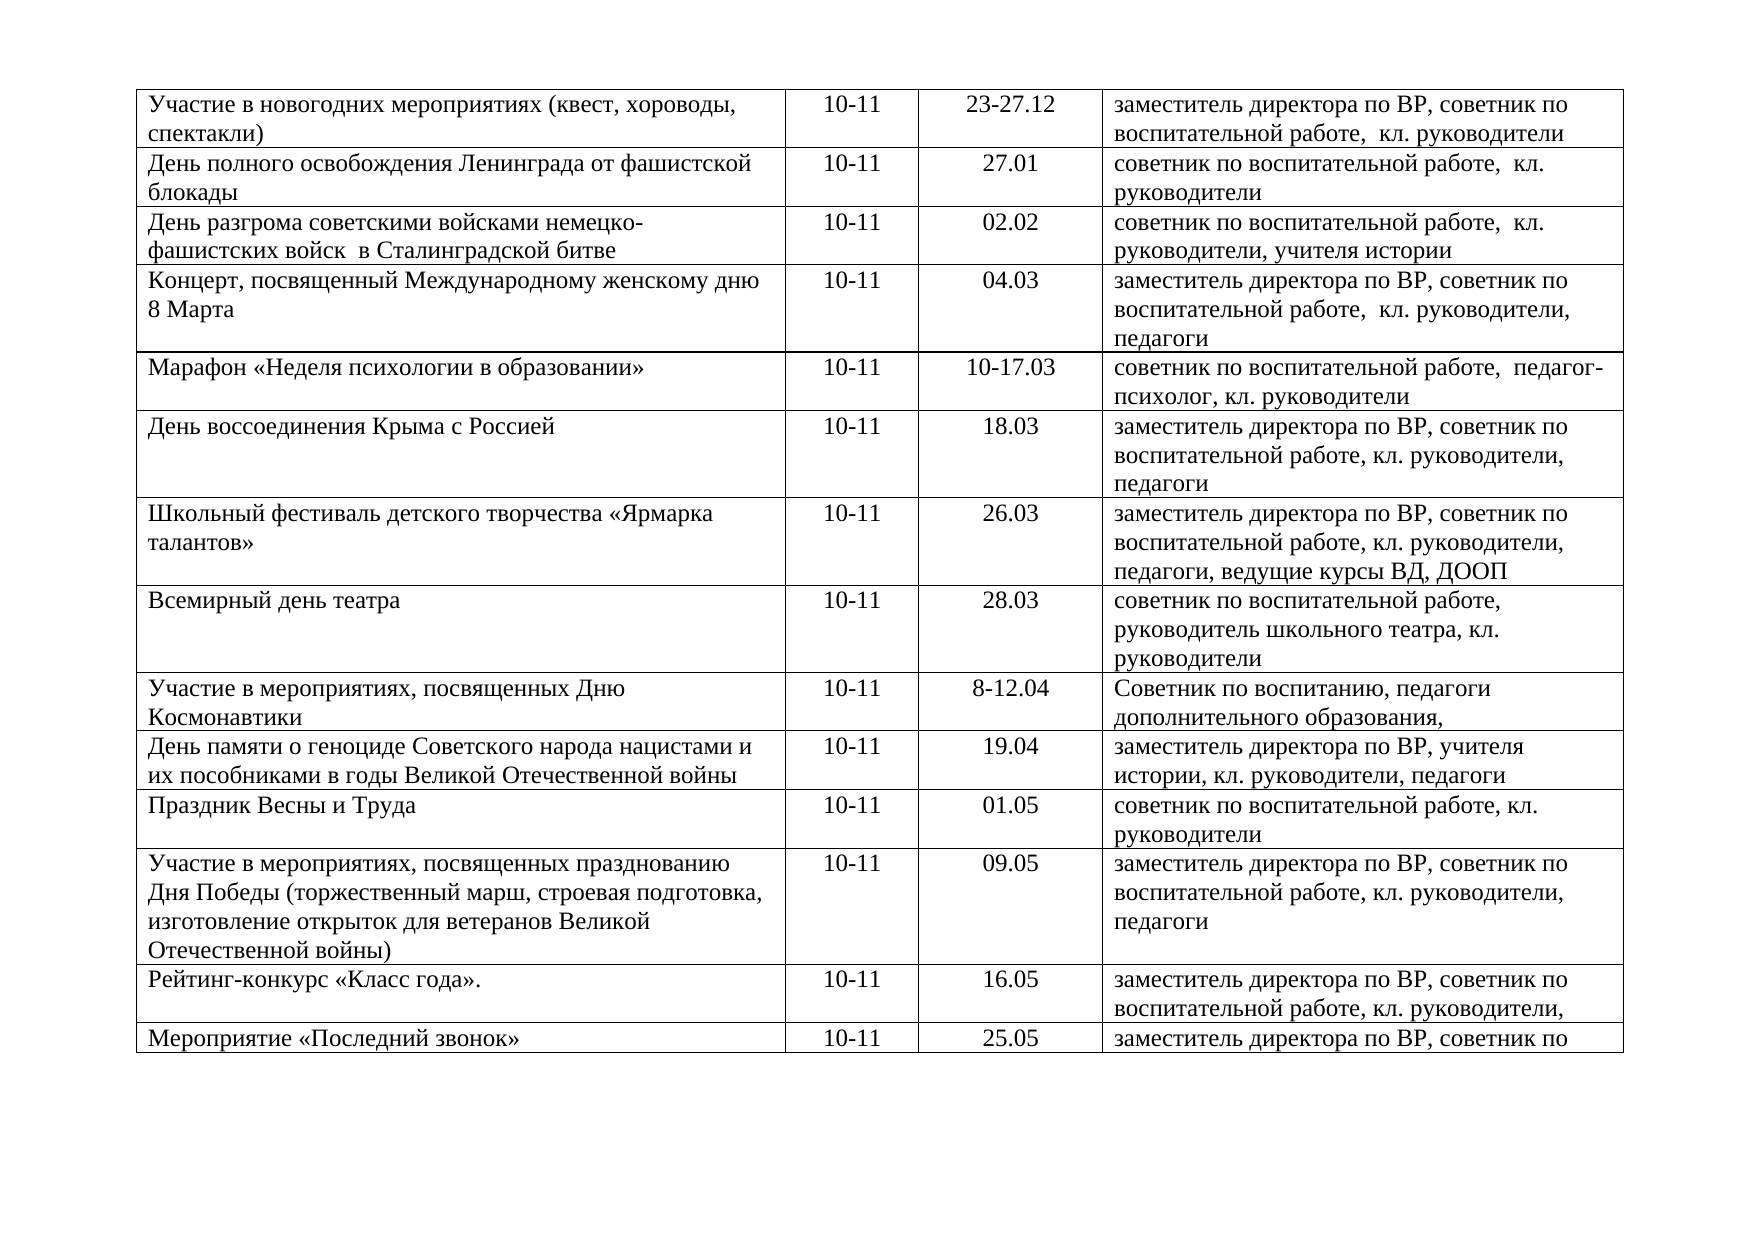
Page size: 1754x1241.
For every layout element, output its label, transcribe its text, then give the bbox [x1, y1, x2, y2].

table_cell 10-11 [786, 498, 918, 584]
table_cell 10-11 [786, 353, 918, 410]
table_cell 01.05 [919, 790, 1102, 847]
table_cell 10-11 [786, 965, 918, 1022]
table_cell 10-11 [786, 849, 918, 963]
table_cell заместитель директора по ВР, советник по воспитательной работе, кл. руководители, педагоги [1103, 265, 1623, 351]
table_cell Марафон «Неделя психологии в образовании» [137, 353, 785, 410]
table_cell 10-11 [786, 90, 918, 147]
table_cell День воссоединения Крыма с Россией [137, 411, 785, 497]
table_cell 25.05 [919, 1023, 1102, 1052]
table_cell советник по воспитательной работе, кл. руководители, учителя истории [1103, 207, 1623, 264]
table_cell заместитель директора по ВР, советник по воспитательной работе, кл. руководители, педагоги, ведущие курсы ВД, ДООП [1103, 498, 1623, 584]
table_cell заместитель директора по ВР, советник по воспитательной работе, кл. руководители, [1103, 965, 1623, 1022]
table_cell 23-27.12 [919, 90, 1102, 147]
table_cell 10-17.03 [919, 353, 1102, 410]
table_cell советник по воспитательной работе, кл. руководители [1103, 790, 1623, 847]
table_cell 16.05 [919, 965, 1102, 1022]
table_cell 10-11 [786, 207, 918, 264]
table_cell 27.01 [919, 148, 1102, 206]
table_cell Праздник Весны и Труда [137, 790, 785, 847]
table_cell День разгрома советскими войсками немецко-фашистских войск в Сталинградской битве [137, 207, 785, 264]
table_cell Участие в мероприятиях, посвященных празднованию Дня Победы (торжественный марш, строевая подготовка, изготовление открыток для ветеранов Великой Отечественной войны) [137, 849, 785, 963]
table_cell Участие в мероприятиях, посвященных Дню Космонавтики [137, 673, 785, 730]
table_cell заместитель директора по ВР, советник по воспитательной работе, кл. руководители, педагоги [1103, 849, 1623, 963]
table_cell 10-11 [786, 148, 918, 206]
table_cell 18.03 [919, 411, 1102, 497]
table_cell 8-12.04 [919, 673, 1102, 730]
table_cell заместитель директора по ВР, советник по воспитательной работе, кл. руководители, педагоги [1103, 411, 1623, 497]
table_cell 26.03 [919, 498, 1102, 584]
table_cell Участие в новогодних мероприятиях (квест, хороводы, спектакли) [137, 90, 785, 147]
table_cell 28.03 [919, 586, 1102, 672]
table_cell 09.05 [919, 849, 1102, 963]
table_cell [137, 1023, 785, 1052]
table_cell День полного освобождения Ленинграда от фашистской блокады [137, 148, 785, 206]
table_cell Концерт, посвященный Международному женскому дню 8 Марта [137, 265, 785, 351]
table_cell 10-11 [786, 265, 918, 351]
table_cell заместитель директора по ВР, советник по воспитательной работе, кл. руководители [1103, 90, 1623, 147]
table_cell Всемирный день театра [137, 586, 785, 672]
table_cell 04.03 [919, 265, 1102, 351]
table_cell Рейтинг-конкурс «Класс года». [137, 965, 785, 1022]
table_cell 10-11 [786, 673, 918, 730]
table_cell 10-11 [786, 586, 918, 672]
table_cell Советник по воспитанию, педагоги дополнительного образования, [1103, 673, 1623, 730]
table_cell 10-11 [786, 1023, 918, 1052]
table_cell 10-11 [786, 411, 918, 497]
table_cell заместитель директора по ВР, учителя истории, кл. руководители, педагоги [1103, 731, 1623, 789]
table_cell советник по воспитательной работе, педагог-психолог, кл. руководители [1103, 353, 1623, 410]
table_cell 19.04 [919, 731, 1102, 789]
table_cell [1103, 1023, 1623, 1052]
table_cell 02.02 [919, 207, 1102, 264]
table_cell 10-11 [786, 731, 918, 789]
table_cell Школьный фестиваль детского творчества «Ярмарка талантов» [137, 498, 785, 584]
table_cell советник по воспитательной работе, руководитель школьного театра, кл. руководители [1103, 586, 1623, 672]
table_cell советник по воспитательной работе, кл. руководители [1103, 148, 1623, 206]
table_cell 10-11 [786, 790, 918, 847]
table_cell День памяти о геноциде Советского народа нацистами и их пособниками в годы Великой Отечественной войны [137, 731, 785, 789]
